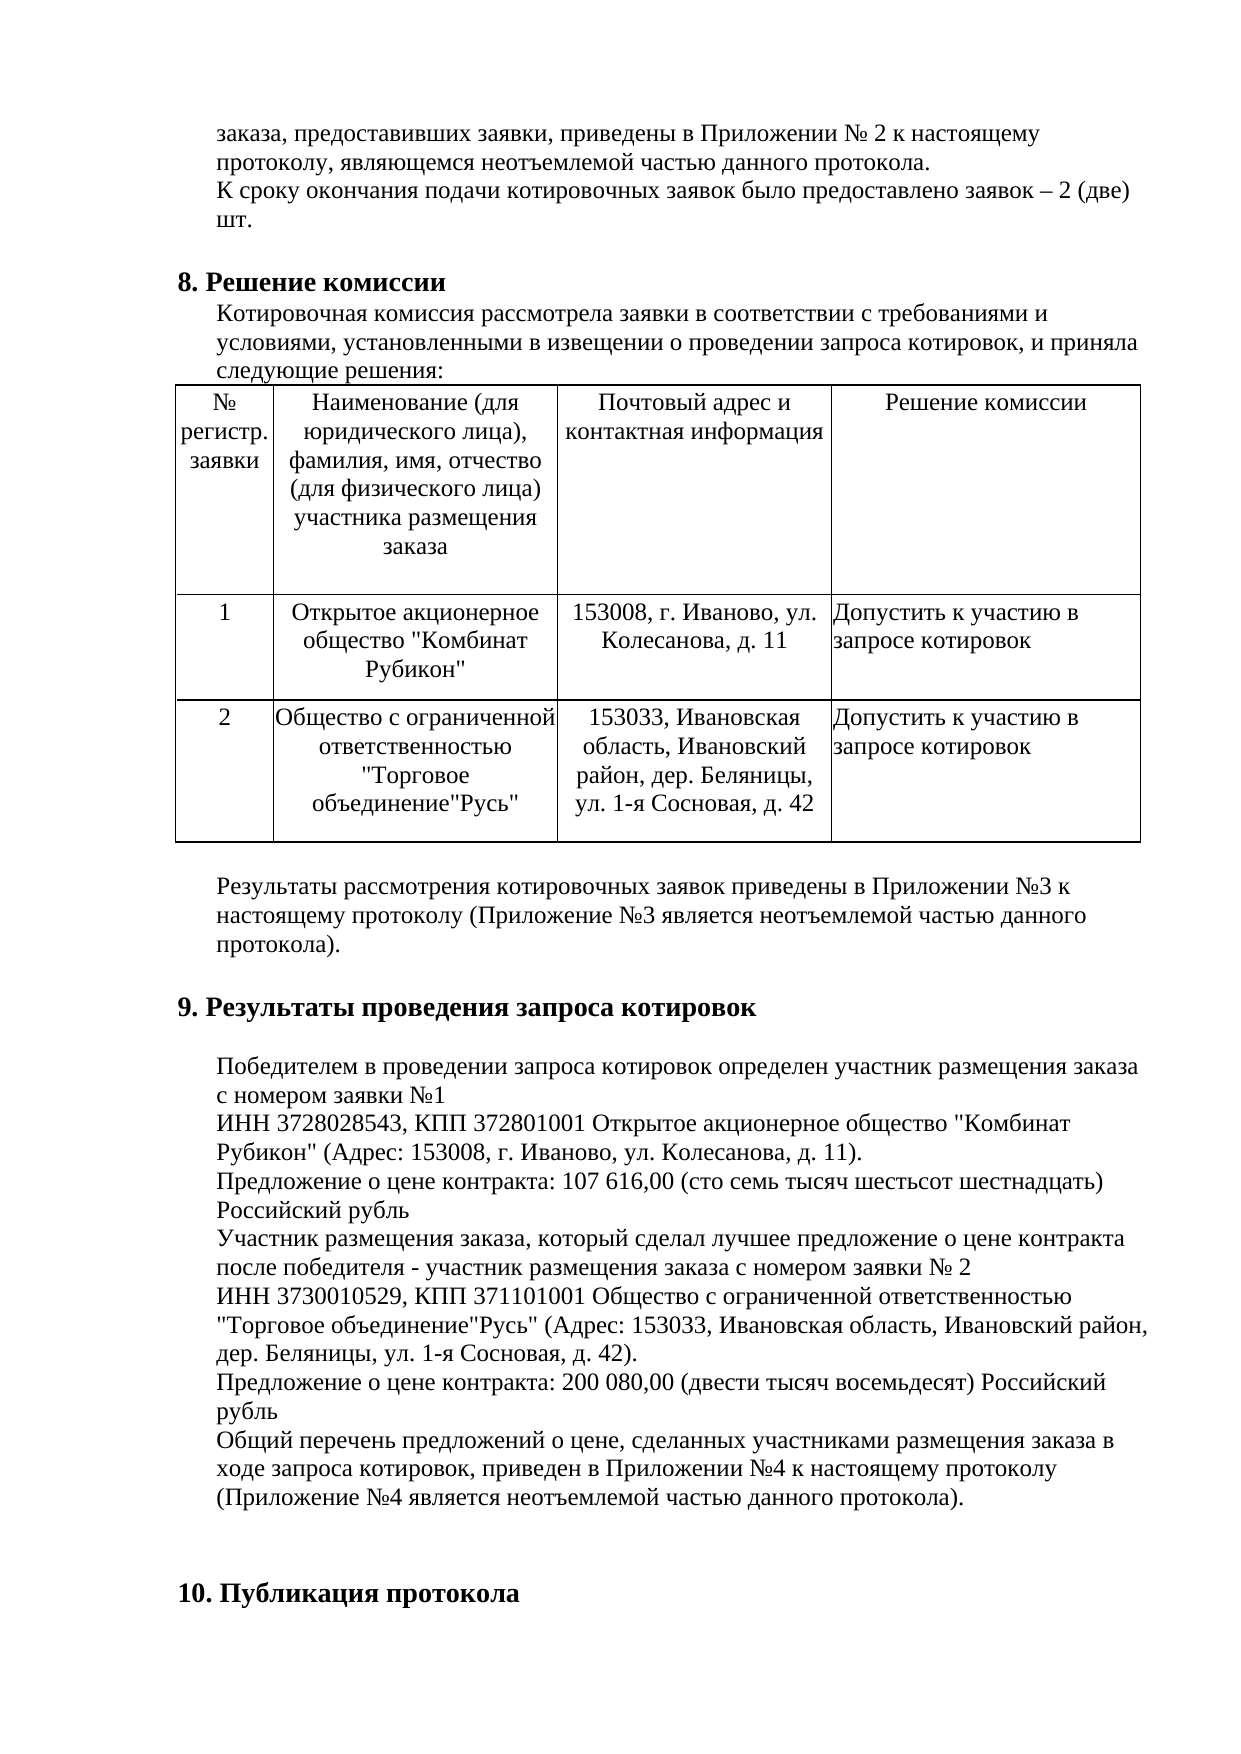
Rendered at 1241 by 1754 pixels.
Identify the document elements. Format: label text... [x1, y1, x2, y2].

table_header Почтовый адрес и контактная информация [558, 386, 831, 594]
table_cell Допустить к участию в запросе котировок [832, 595, 1140, 699]
text 9. Результаты проведения запроса котировок [177, 990, 1152, 1022]
table_header Наименование (для юридического лица), фамилия, имя, отчество (для физического лица) участника размещения заказа [274, 386, 557, 594]
text Результаты рассмотрения котировочных заявок приведены в Приложении №3 к настоящему протоколу (Приложение №3 является неотъемлемой частью данного протокола). [216, 871, 1152, 957]
table_header № регистр. заявки [176, 386, 273, 594]
table_cell Допустить к участию в запросе котировок [832, 701, 1140, 841]
table_cell 1 [176, 595, 273, 699]
table_cell 153033, Ивановская область, Ивановский район, дер. Беляницы, ул. 1-я Сосновая, д. 42 [558, 701, 831, 841]
text 8. Решение комиссии [177, 266, 1152, 298]
table_cell 2 [176, 700, 273, 841]
text Котировочная комиссия рассмотрела заявки в соответствии с требованиями и условиями, установленными в извещении о проведении запроса котировок, и приняла следующие решения: [216, 298, 1152, 384]
table_cell Общество с ограниченной ответственностью "Торговое объединение"Русь" [274, 701, 557, 841]
text 10. Публикация протокола [177, 1576, 1152, 1608]
table_cell Открытое акционерное общество "Комбинат Рубикон" [274, 595, 557, 699]
text К сроку окончания подачи котировочных заявок было предоставлено заявок – 2 (две) шт. [216, 176, 1152, 233]
table_header Решение комиссии [832, 386, 1140, 594]
table_cell 153008, г. Иваново, ул. Колесанова, д. 11 [558, 595, 831, 699]
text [216, 118, 1152, 176]
text Победителем в проведении запроса котировок определен участник размещения заказа с номером заявки №1 ИНН 3728028543, КПП 372801001 Открытое акционерное общество "Комбинат Рубикон" (Адрес: 153008, г. Иваново, ул. Колесанова, д. 11). Предложение о цене контракта: 107 616,00 (сто семь тысяч шестьсот шестнадцать) Российский рубль Участник размещения заказа, который сделал лучшее предложение о цене контракта после победителя - участник размещения заказа с номером заявки № 2 ИНН 3730010529, КПП 371101001 Общество с ограниченной ответственностью "Торговое объединение"Русь" (Адрес: 153033, Ивановская область, Ивановский район, дер. Беляницы, ул. 1-я Сосновая, д. 42). Предложение о цене контракта: 200 080,00 (двести тысяч восемьдесят) Российский рубль Общий перечень предложений о цене, сделанных участниками размещения заказа в ходе запроса котировок, приведен в Приложении №4 к настоящему протоколу (Приложение №4 является неотъемлемой частью данного протокола). [216, 1051, 1152, 1511]
